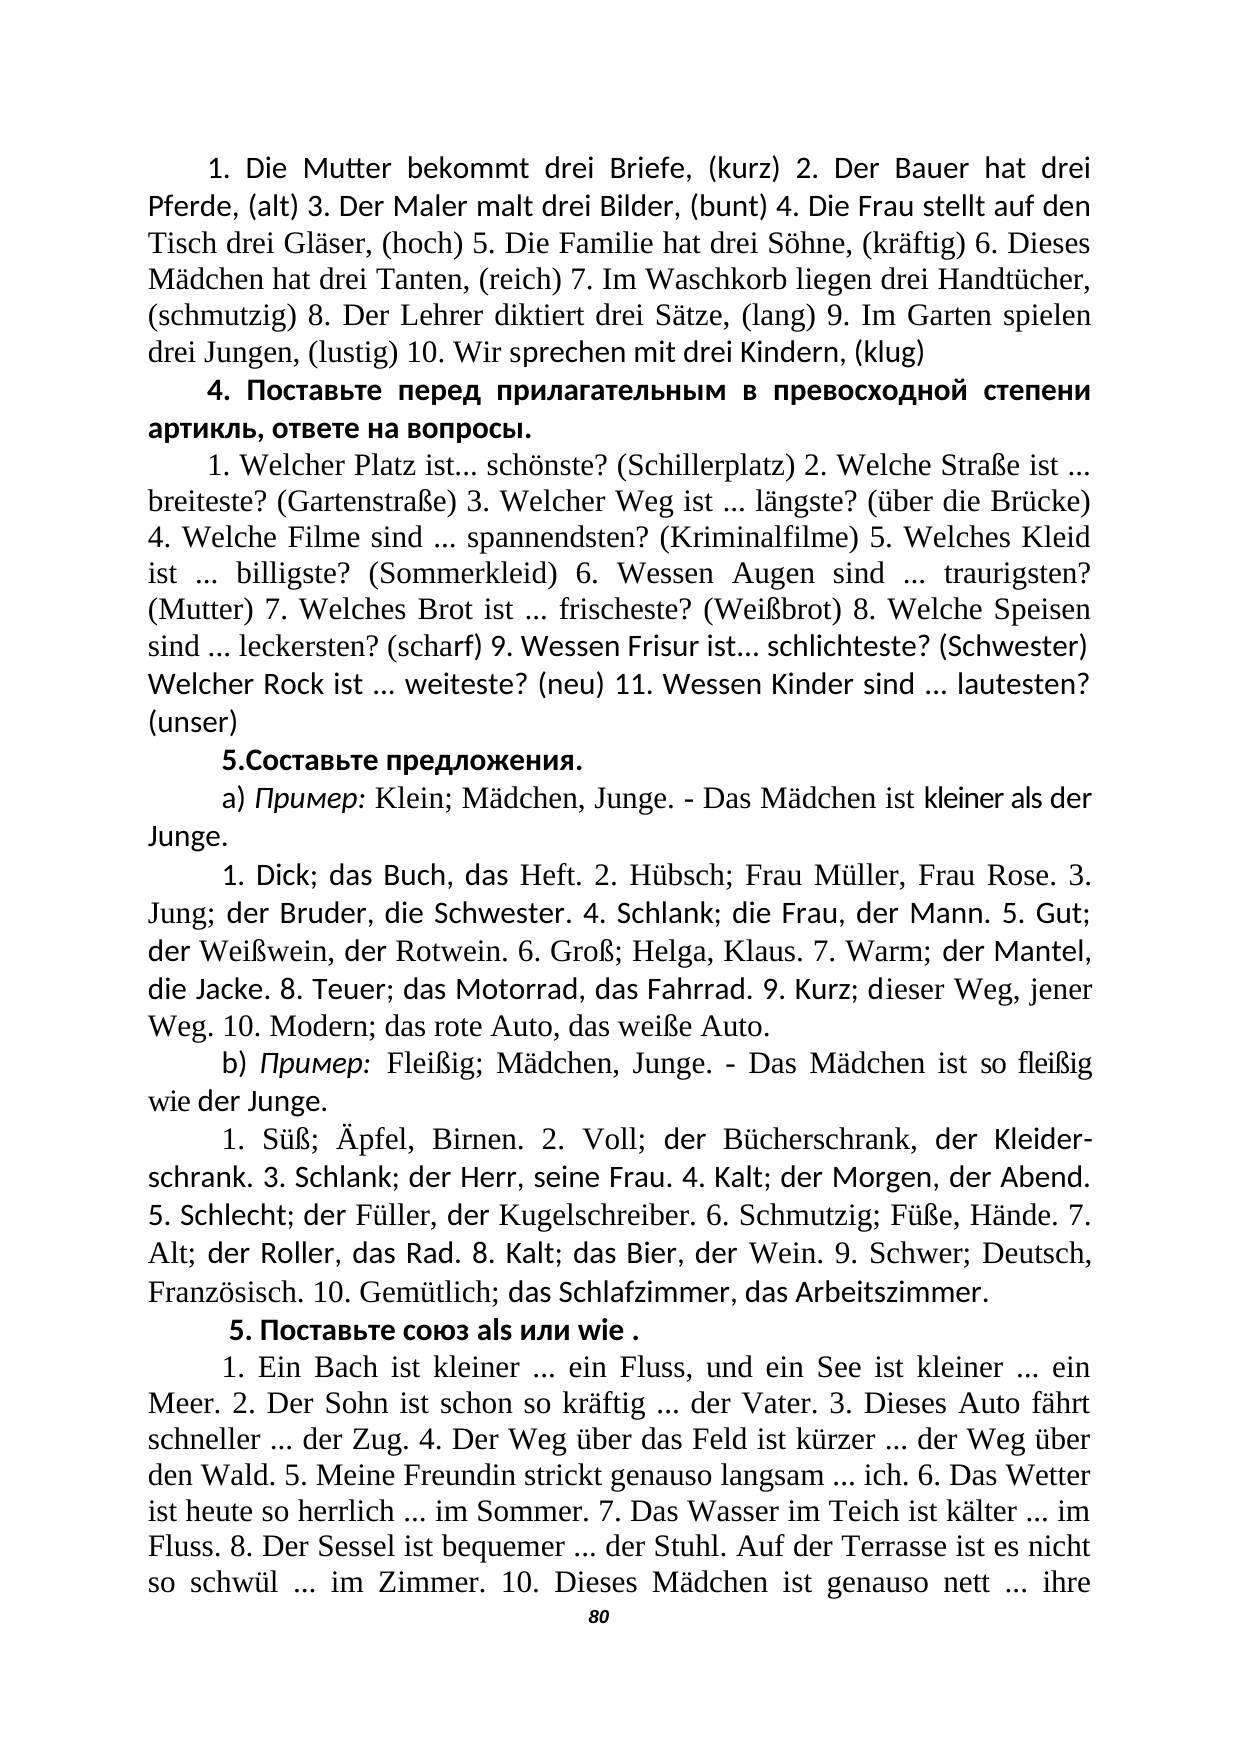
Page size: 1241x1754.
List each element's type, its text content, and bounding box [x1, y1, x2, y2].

subtitle b) Пример: Fleißig; Mädchen, Junge. - Das Mädchen ist so fleißig wie der Junge. [148, 1043, 1092, 1119]
subtitle 1. Dick; das Buch, das Heft. 2. Hübsch; Frau Müller, Frau Rose. 3. Jung; der Bruder, die Schwester. 4. Schlank; die Frau, der Mann. 5. Gut; der Weißwein, der Rotwein. 6. Groß; Helga, Klaus. 7. Warm; der Mantel, die Jacke. 8. Teuer; das Motorrad, das Fahrrad. 9. Kurz; dieser Weg, jener Weg. 10. Modern; das rote Auto, das weiße Auto. [148, 854, 1092, 1043]
subtitle Welcher Rock ist ... weiteste? (neu) 11. Wessen Kinder sind ... lautesten? (unser) [148, 664, 1092, 740]
subtitle 1. Welcher Platz ist... schönste? (Schillerplatz) 2. Welche Straße ist ... breiteste? (Gartenstraße) 3. Welcher Weg ist ... längste? (über die Brücke) 4. Welche Filme sind ... spannendsten? (Kriminalfilme) 5. Welches Kleid ist ... billigste? (Sommerkleid) 6. Wessen Augen sind ... traurigsten? (Mutter) 7. Welches Brot ist ... frischeste? (Weißbrot) 8. Welche Speisen sind ... leckersten? (scharf) 9. Wessen Frisur ist... schlichteste? (Schwester) [148, 446, 1092, 664]
subtitle 5. Поставьте союз als или wie . [148, 1310, 1092, 1348]
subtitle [148, 1348, 1092, 1599]
subtitle 1. Die Mutter bekommt drei Briefe, (kurz) 2. Der Bauer hat drei Pferde, (alt) 3. Der Maler malt drei Bilder, (bunt) 4. Die Frau stellt auf den Tisch drei Gläser, (hoch) 5. Die Familie hat drei Söhne, (kräftig) 6. Dieses Mädchen hat drei Tanten, (reich) 7. Im Waschkorb liegen drei Handtücher, (schmutzig) 8. Der Lehrer diktiert drei Sätze, (lang) 9. Im Garten spielen drei Jungen, (lustig) 10. Wir sprechen mit drei Kindern, (klug) [148, 148, 1092, 370]
subtitle 1. Süß; Äpfel, Birnen. 2. Voll; der Bücherschrank, der Kleiderschrank. 3. Schlank; der Herr, seine Frau. 4. Kalt; der Morgen, der Abend. 5. Schlecht; der Füller, der Kugelschreiber. 6. Schmutzig; Füße, Hände. 7. Alt; der Roller, das Rad. 8. Kalt; das Bier, der Wein. 9. Schwer; Deutsch, Französisch. 10. Gemütlich; das Schlafzimmer, das Arbeitszimmer. [148, 1119, 1092, 1310]
subtitle 4. Поставьте перед прилагательным в превосходной степени артикль, ответе на вопросы. [148, 370, 1092, 446]
subtitle 5.Составьте предложения. [148, 740, 1092, 778]
subtitle a) Пример: Klein; Mädchen, Junge. - Das Mädchen ist kleiner als der Junge. [148, 778, 1092, 854]
